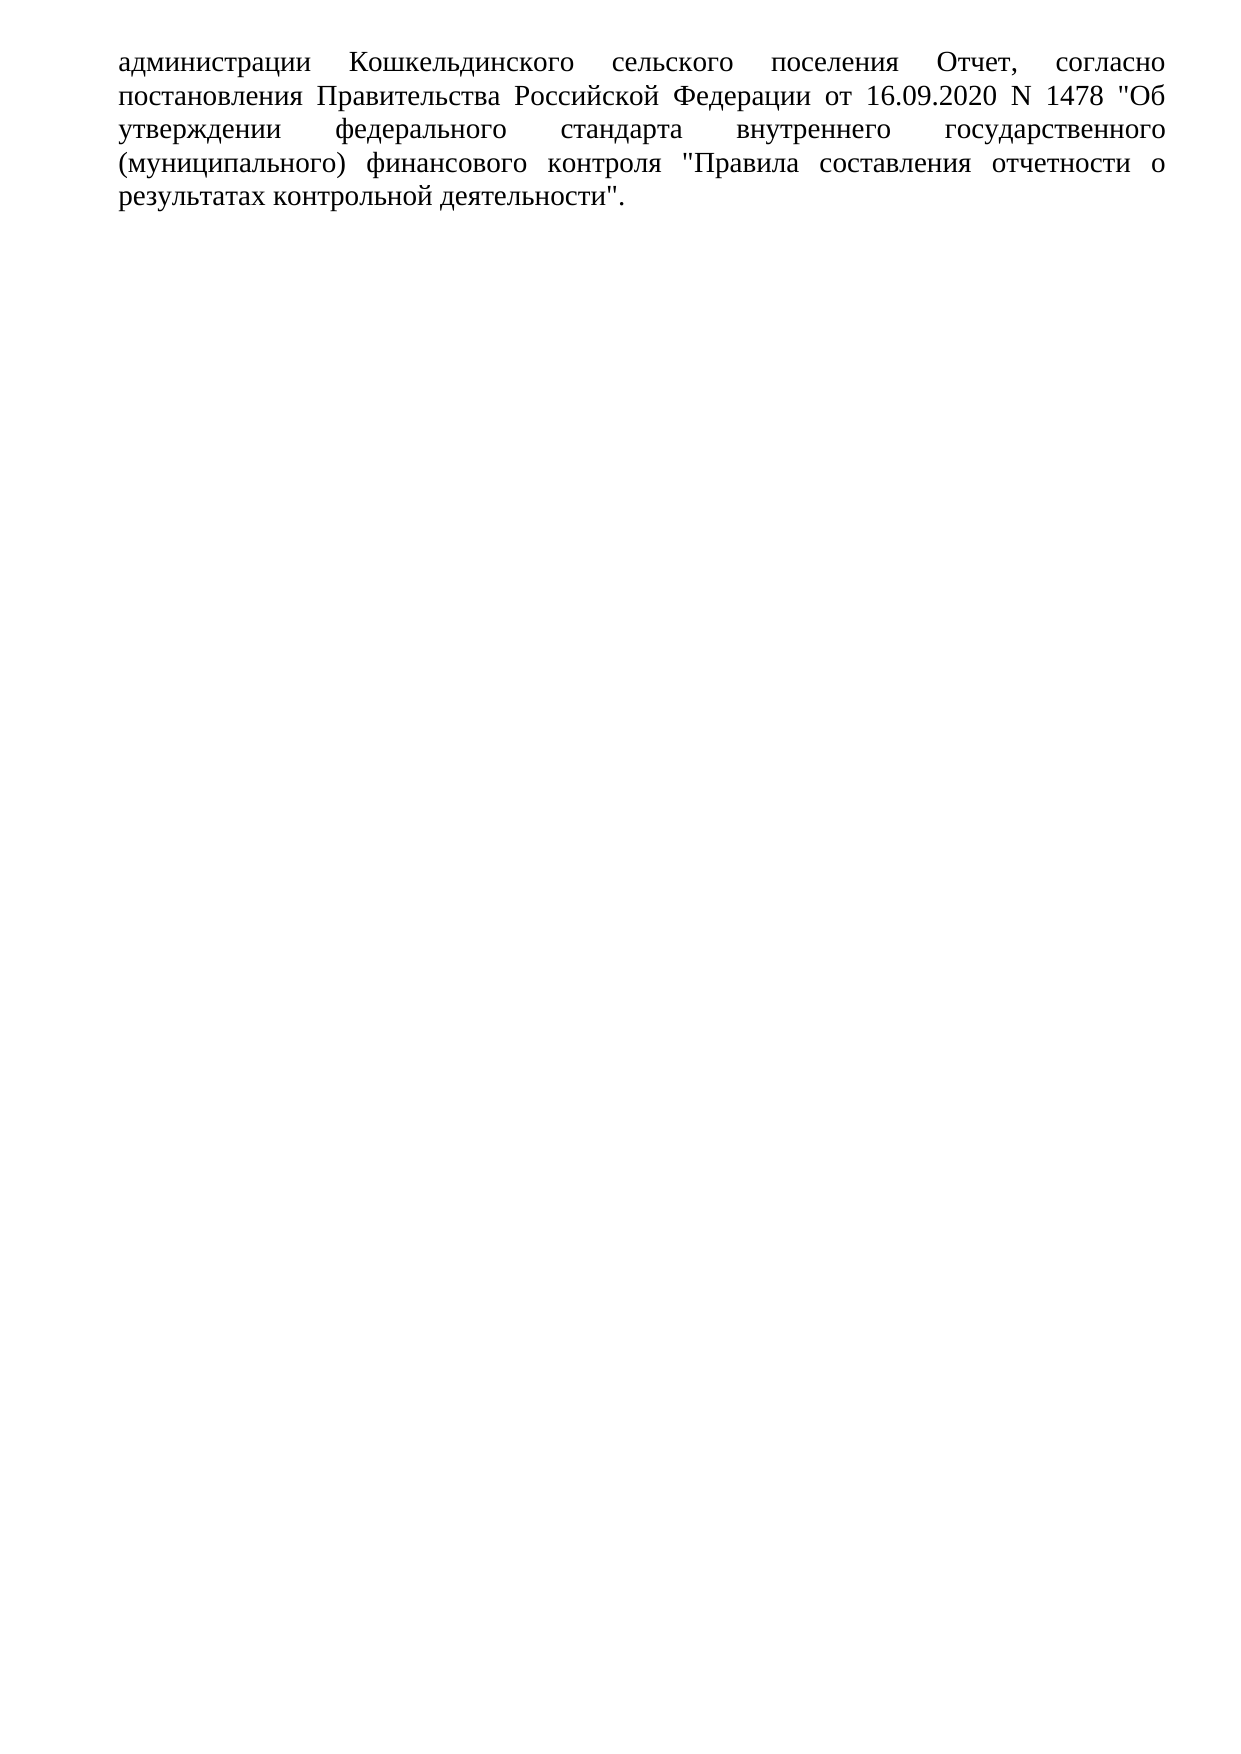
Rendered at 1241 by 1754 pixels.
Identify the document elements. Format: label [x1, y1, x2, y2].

text [118, 44, 1167, 212]
